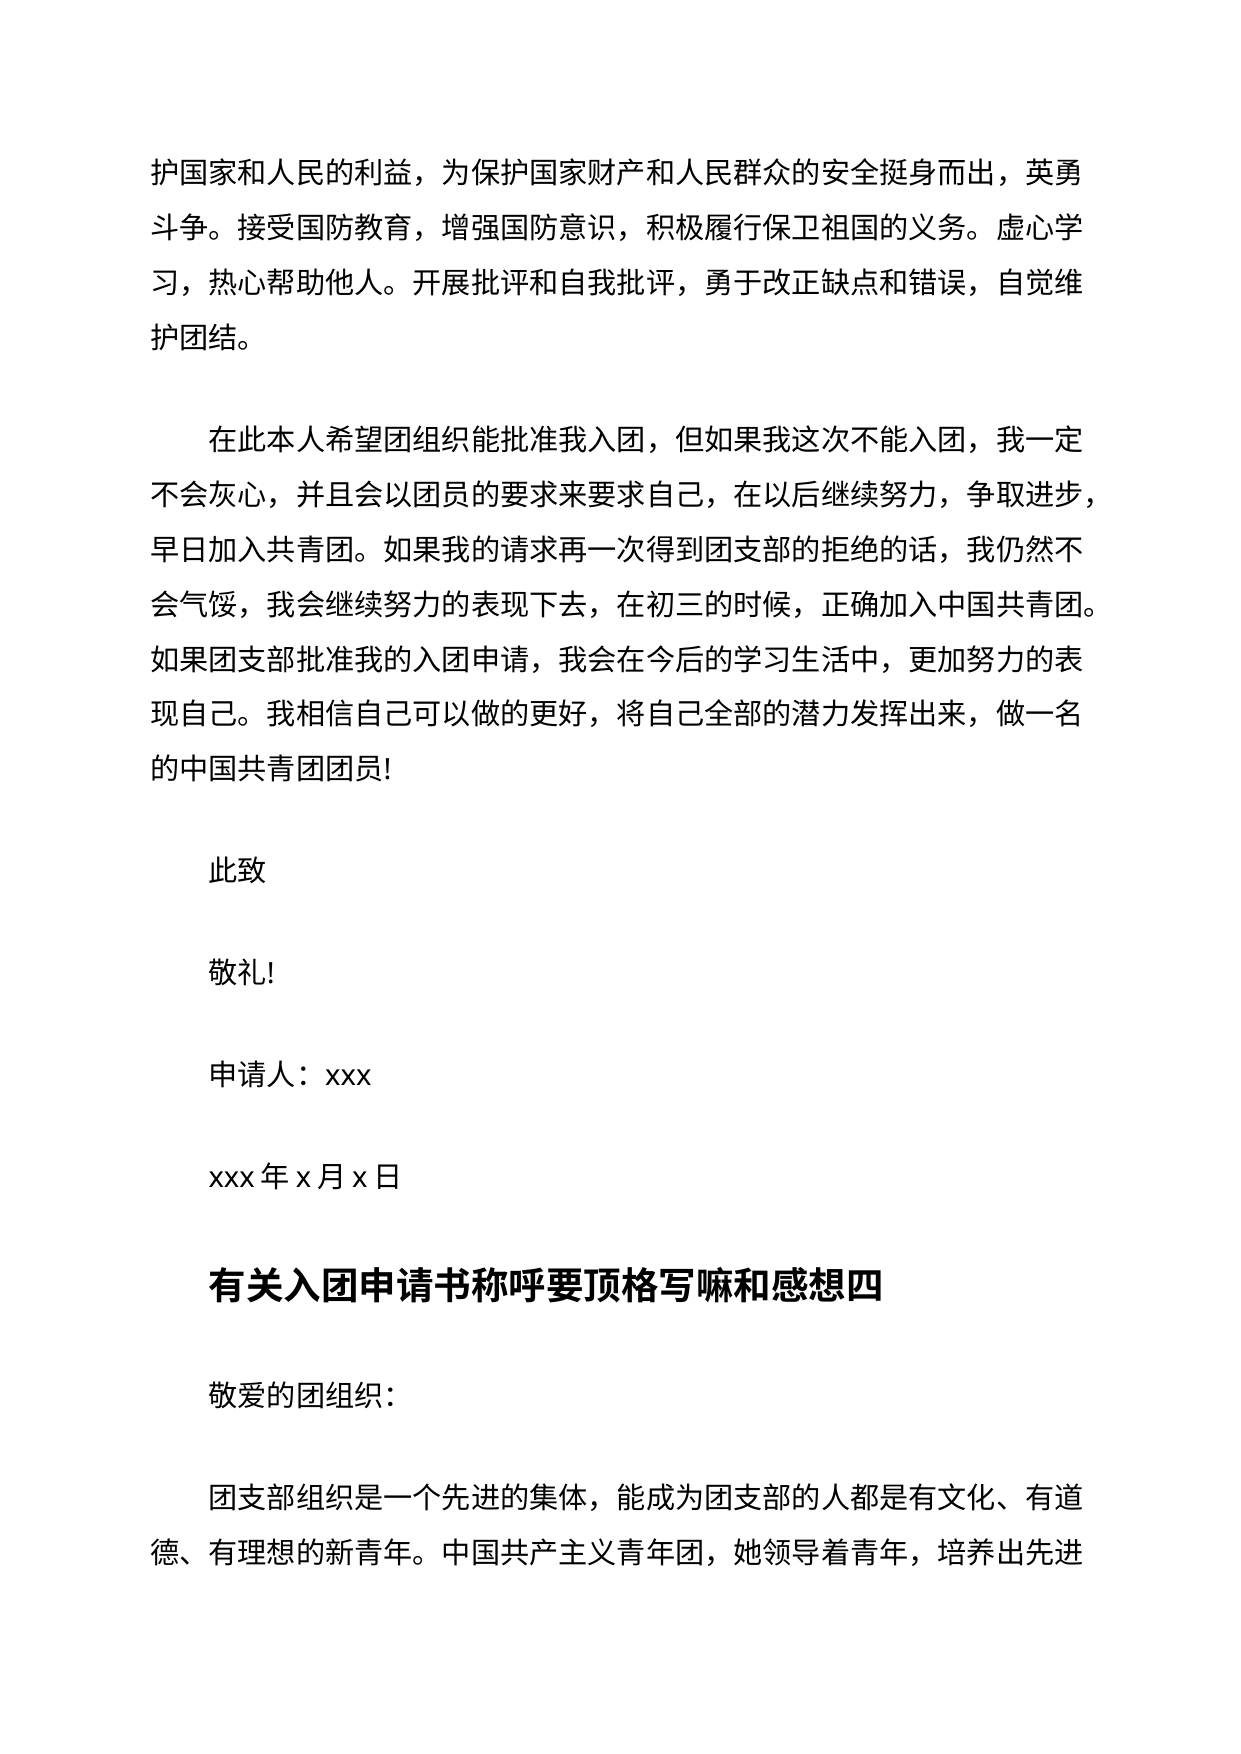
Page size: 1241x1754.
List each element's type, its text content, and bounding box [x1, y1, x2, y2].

text 在此本人希望团组织能批准我入团，但如果我这次不能入团，我一定不会灰心，并且会以团员的要求来要求自己，在以后继续努力，争取进步，早日加入共青团。如果我的请求再一次得到团支部的拒绝的话，我仍然不会气馁，我会继续努力的表现下去，在初三的时候，正确加入中国共青团。如果团支部批准我的入团申请，我会在今后的学习生活中，更加努力的表现自己。我相信自己可以做的更好，将自己全部的潜力发挥出来，做一名的中国共青团团员! [150, 416, 1090, 788]
text 此致 [150, 848, 1090, 890]
text 申请人：xxx [150, 1052, 1090, 1094]
text 有关入团申请书称呼要顶格写嘛和感想四 [150, 1256, 1090, 1310]
text 敬礼! [150, 949, 1090, 992]
text 敬爱的团组织： [150, 1373, 1090, 1415]
text xxx年x月x日 [150, 1153, 1090, 1196]
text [150, 150, 1090, 357]
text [150, 1475, 1090, 1572]
